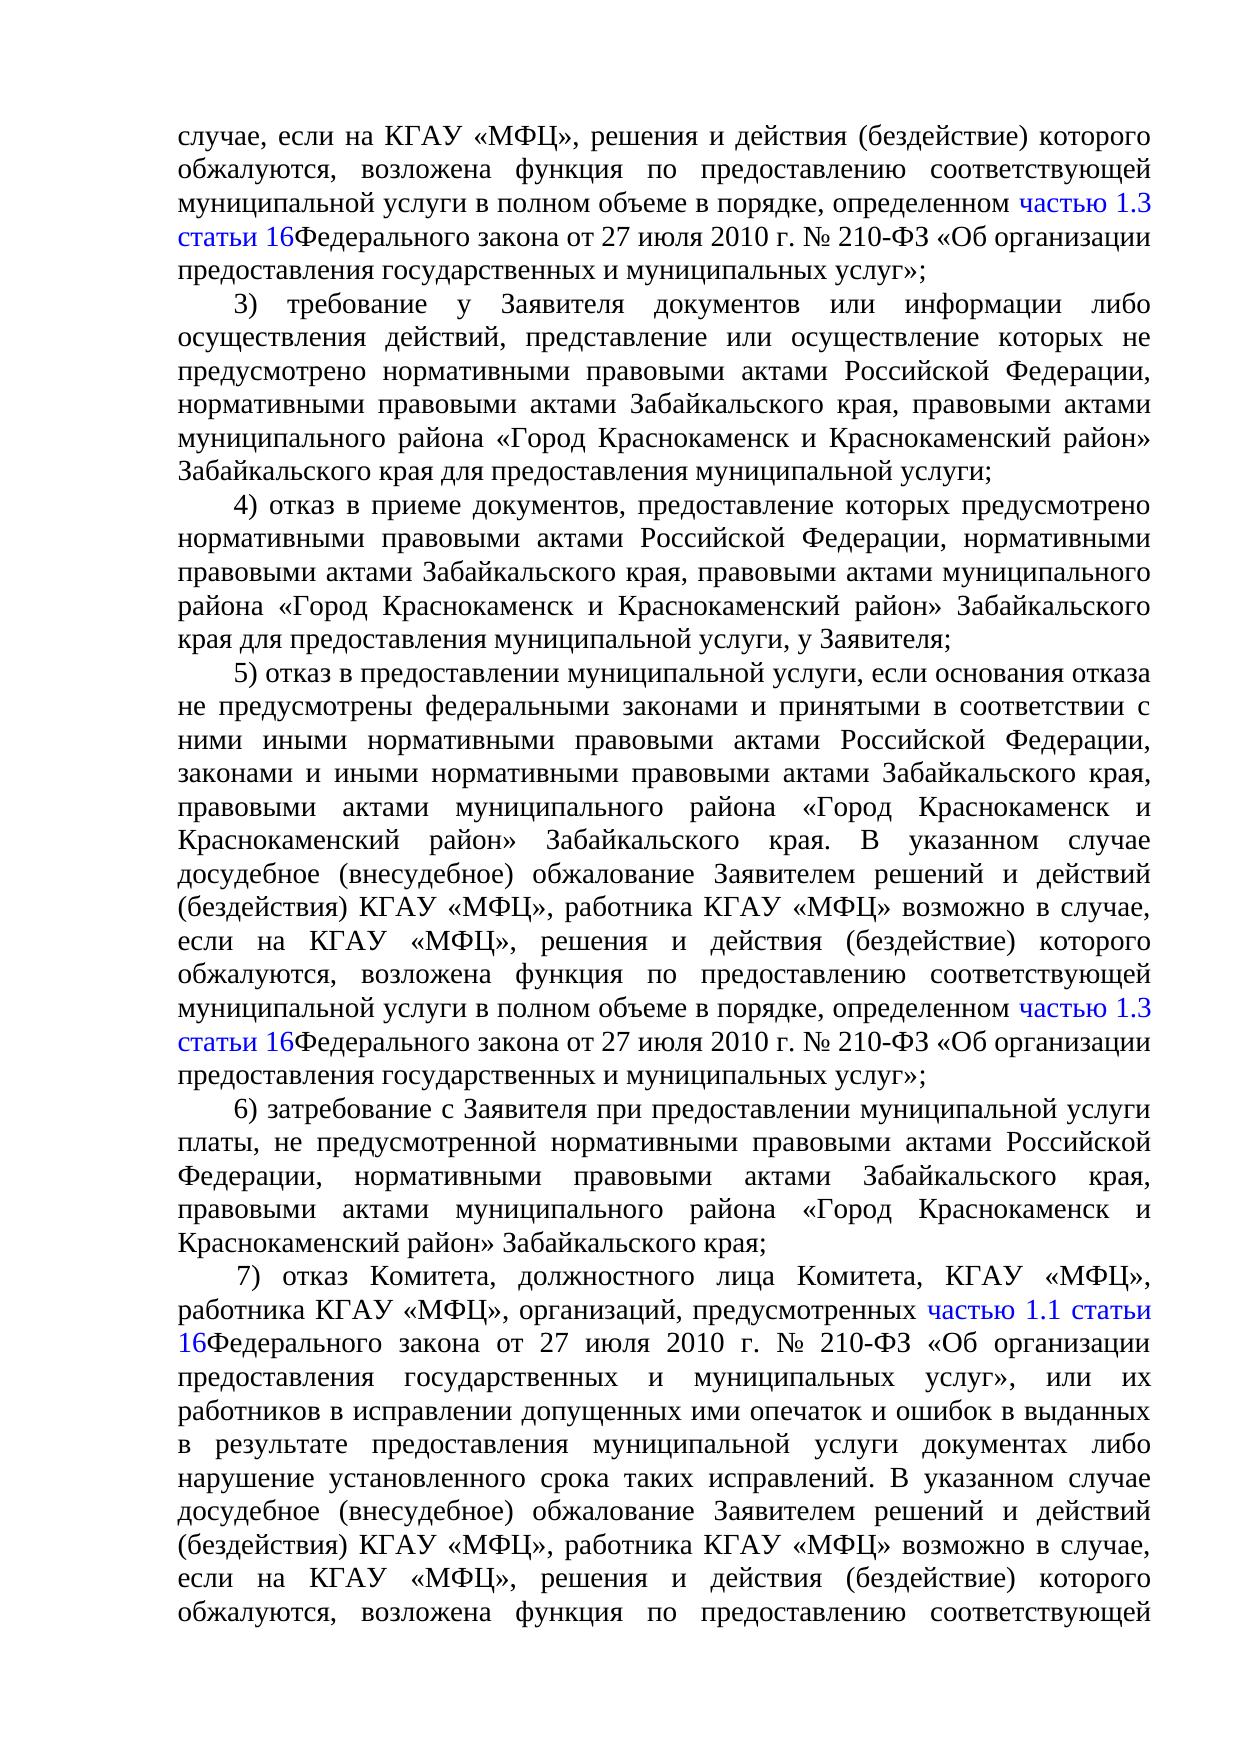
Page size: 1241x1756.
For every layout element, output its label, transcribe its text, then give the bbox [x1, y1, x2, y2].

text 4) отказ в приеме документов, предоставление которых предусмотрено нормативными правовыми актами Российской Федерации, нормативными правовыми актами Забайкальского края, правовыми актами муниципального района «Город Краснокаменск и Краснокаменский район» Забайкальского края для предоставления муниципальной услуги, у Заявителя; [177, 487, 1152, 655]
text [177, 118, 1152, 286]
text 5) отказ в предоставлении муниципальной услуги, если основания отказа не предусмотрены федеральными законами и принятыми в соответствии с ними иными нормативными правовыми актами Российской Федерации, законами и иными нормативными правовыми актами Забайкальского края, правовыми актами муниципального района «Город Краснокаменск и Краснокаменский район» Забайкальского края. В указанном случае досудебное (внесудебное) обжалование Заявителем решений и действий (бездействия) КГАУ «МФЦ», работника КГАУ «МФЦ» возможно в случае, если на КГАУ «МФЦ», решения и действия (бездействие) которого обжалуются, возложена функция по предоставлению соответствующей муниципальной услуги в полном объеме в порядке, определенном частью 1.3 статьи 16Федерального закона от 27 июля 2010 г. № 210-ФЗ «Об организации предоставления государственных и муниципальных услуг»; [177, 655, 1152, 1091]
text 3) требование у Заявителя документов или информации либо осуществления действий, представление или осуществление которых не предусмотрено нормативными правовыми актами Российской Федерации, нормативными правовыми актами Забайкальского края, правовыми актами муниципального района «Город Краснокаменск и Краснокаменский район» Забайкальского края для предоставления муниципальной услуги; [177, 286, 1152, 487]
text 6) затребование с Заявителя при предоставлении муниципальной услуги платы, не предусмотренной нормативными правовыми актами Российской Федерации, нормативными правовыми актами Забайкальского края, правовыми актами муниципального района «Город Краснокаменск и Краснокаменский район» Забайкальского края; [177, 1091, 1152, 1258]
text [177, 1258, 1152, 1627]
